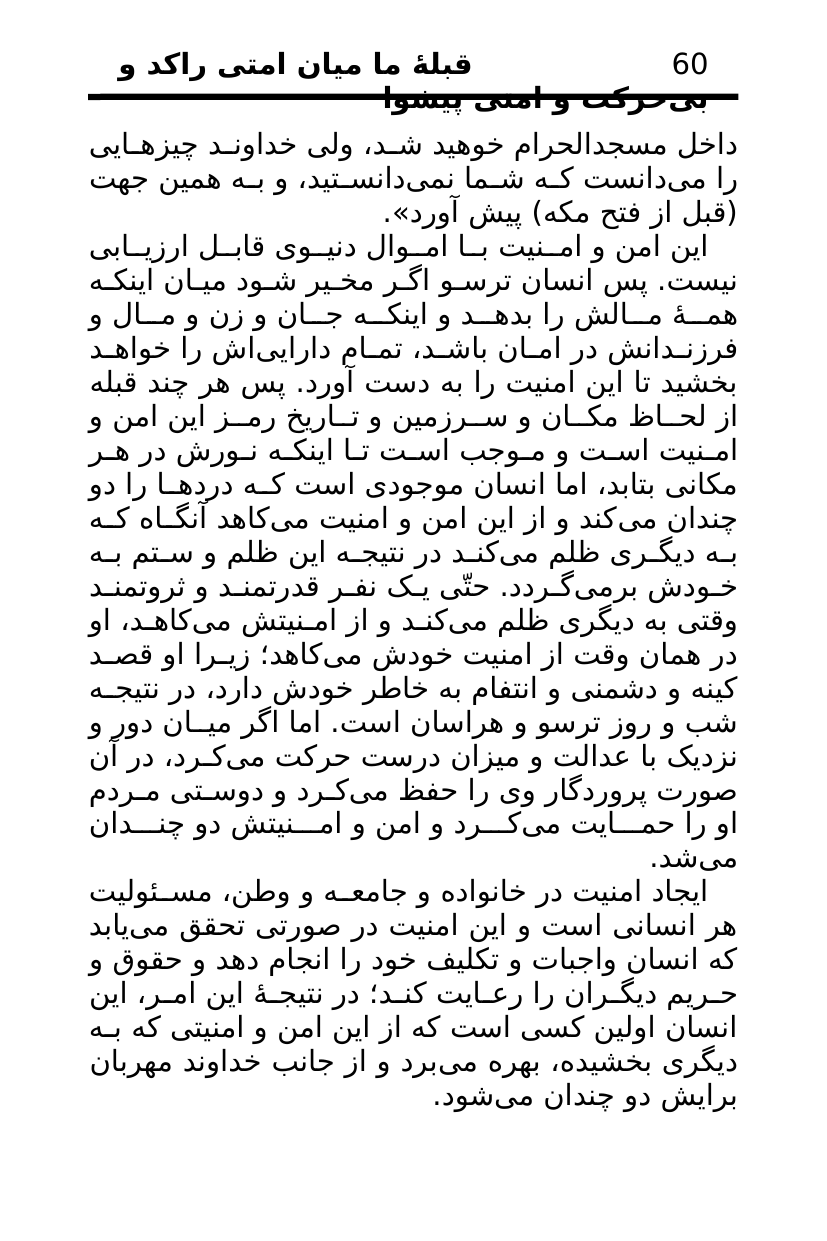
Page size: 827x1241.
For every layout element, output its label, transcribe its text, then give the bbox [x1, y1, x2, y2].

text ایجاد امنیت در خانواده و جامعه و وطن، مسئولیت هر انسانی است و این امنیت در صورتی تحقق می‌یابد که انسان واجبات و تکلیف خود را انجام دهد و حقوق و حریم دیگران را رعایت کند؛ در نتیجۀ این امر، این انسان اولین کسی است که از این امن و امنیتی که به دیگری بخشیده، بهره می‌برد و از جانب خداوند مهربان برایش دو چندان می‌شود. [89, 875, 738, 1112]
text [89, 128, 738, 229]
text این امن و امنیت با اموال دنیوی قابل ارزیابی نیست. پس انسان ترسو اگر مخیر شود میان اینکه همۀ مالش را بدهد و اینکه جان و زن و مال و فرزندانش در امان باشد، تمام دارایی‌اش را خواهد بخشید تا این امنیت را به دست آورد. پس هر چند قبله از لحاظ مکان و سرزمین و تاریخ رمز این امن و امنیت است و موجب است تا اینکه نورش در هر مکانی بتابد، اما انسان موجودی است که دردها را دو چندان می‌کند و از این امن و امنیت می‌کاهد آنگاه که به دیگری ظلم می‌کند در نتیجه این ظلم و ستم به خودش برمی‌گردد. حتّی یک نفر قدرتمند و ثروتمند وقتی به دیگری ظلم می‌کند و از امنیتش می‌کاهد، او در همان وقت از امنیت خودش می‌کاهد؛ زیرا او قصد کینه و دشمنی و انتفام به خاطر خودش دارد، در نتیجه شب و روز ترسو و هراسان است. اما اگر میان دور و نزدیک با عدالت و میزان درست حرکت می‌کرد، در آن صورت پروردگار وی را حفظ می‌کرد و دوستی مردم او را حمایت می‌کرد و امن و امنیتش دو چندان می‌شد. [89, 229, 738, 875]
